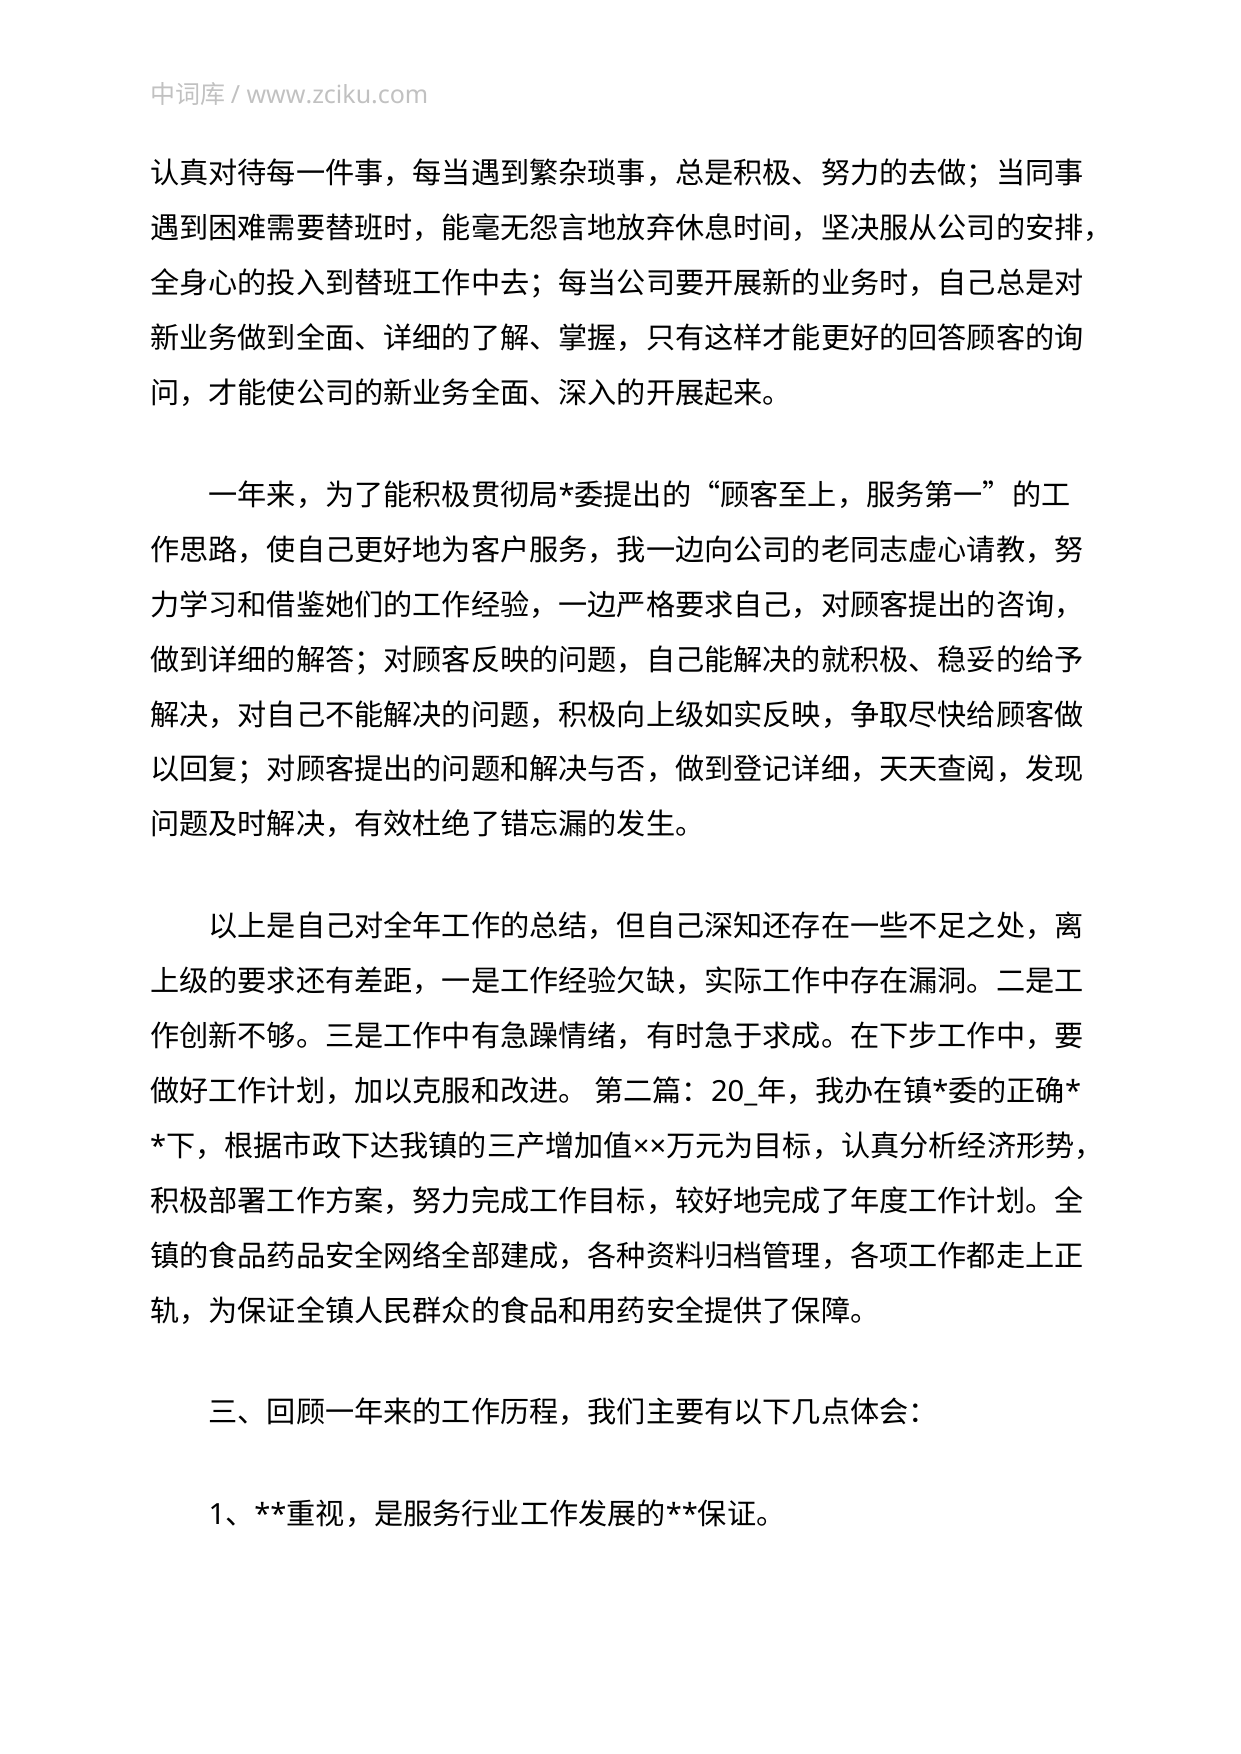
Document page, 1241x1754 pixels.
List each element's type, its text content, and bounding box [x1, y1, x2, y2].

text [150, 150, 1090, 412]
text 三、回顾一年来的工作历程，我们主要有以下几点体会： [150, 1389, 1090, 1431]
text 1、**重视，是服务行业工作发展的**保证。 [150, 1491, 1090, 1533]
text 以上是自己对全年工作的总结，但自己深知还存在一些不足之处，离上级的要求还有差距，一是工作经验欠缺，实际工作中存在漏洞。二是工作创新不够。三是工作中有急躁情绪，有时急于求成。在下步工作中，要做好工作计划，加以克服和改进。 第二篇：20_年，我办在镇*委的正确**下，根据市政下达我镇的三产增加值××万元为目标，认真分析经济形势，积极部署工作方案，努力完成工作目标，较好地完成了年度工作计划。全镇的食品药品安全网络全部建成，各种资料归档管理，各项工作都走上正轨，为保证全镇人民群众的食品和用药安全提供了保障。 [150, 903, 1090, 1329]
text 一年来，为了能积极贯彻局*委提出的“顾客至上，服务第一”的工作思路，使自己更好地为客户服务，我一边向公司的老同志虚心请教，努力学习和借鉴她们的工作经验，一边严格要求自己，对顾客提出的咨询，做到详细的解答；对顾客反映的问题，自己能解决的就积极、稳妥的给予解决，对自己不能解决的问题，积极向上级如实反映，争取尽快给顾客做以回复；对顾客提出的问题和解决与否，做到登记详细，天天查阅，发现问题及时解决，有效杜绝了错忘漏的发生。 [150, 471, 1090, 843]
